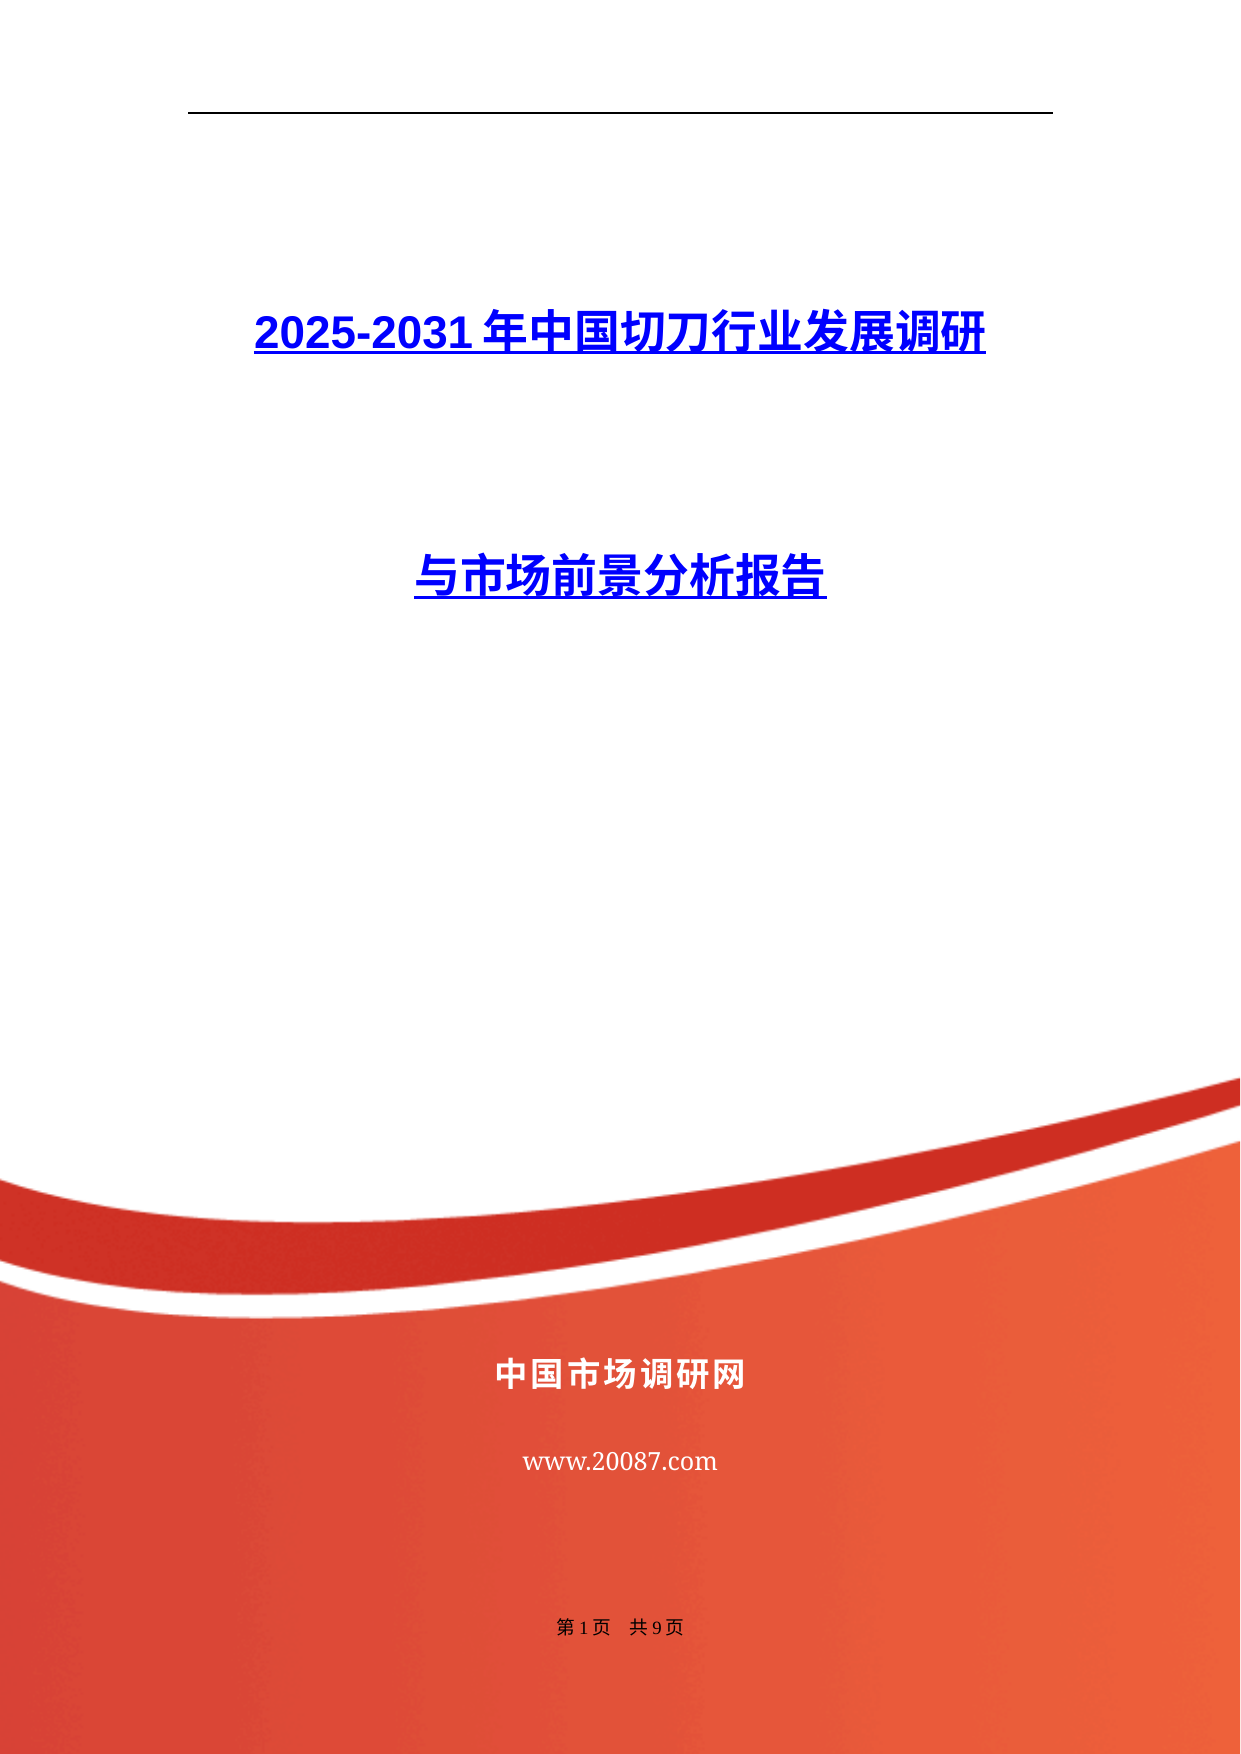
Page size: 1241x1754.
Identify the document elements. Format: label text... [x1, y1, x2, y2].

table_header 2025-2031年中国切刀行业发展调研与市场前景分析报告 [188, 207, 1053, 773]
text www.20087.com [187, 1428, 1053, 1493]
subtitle 中国市场调研网 [187, 1339, 1053, 1404]
picture [0, 1006, 1241, 1754]
